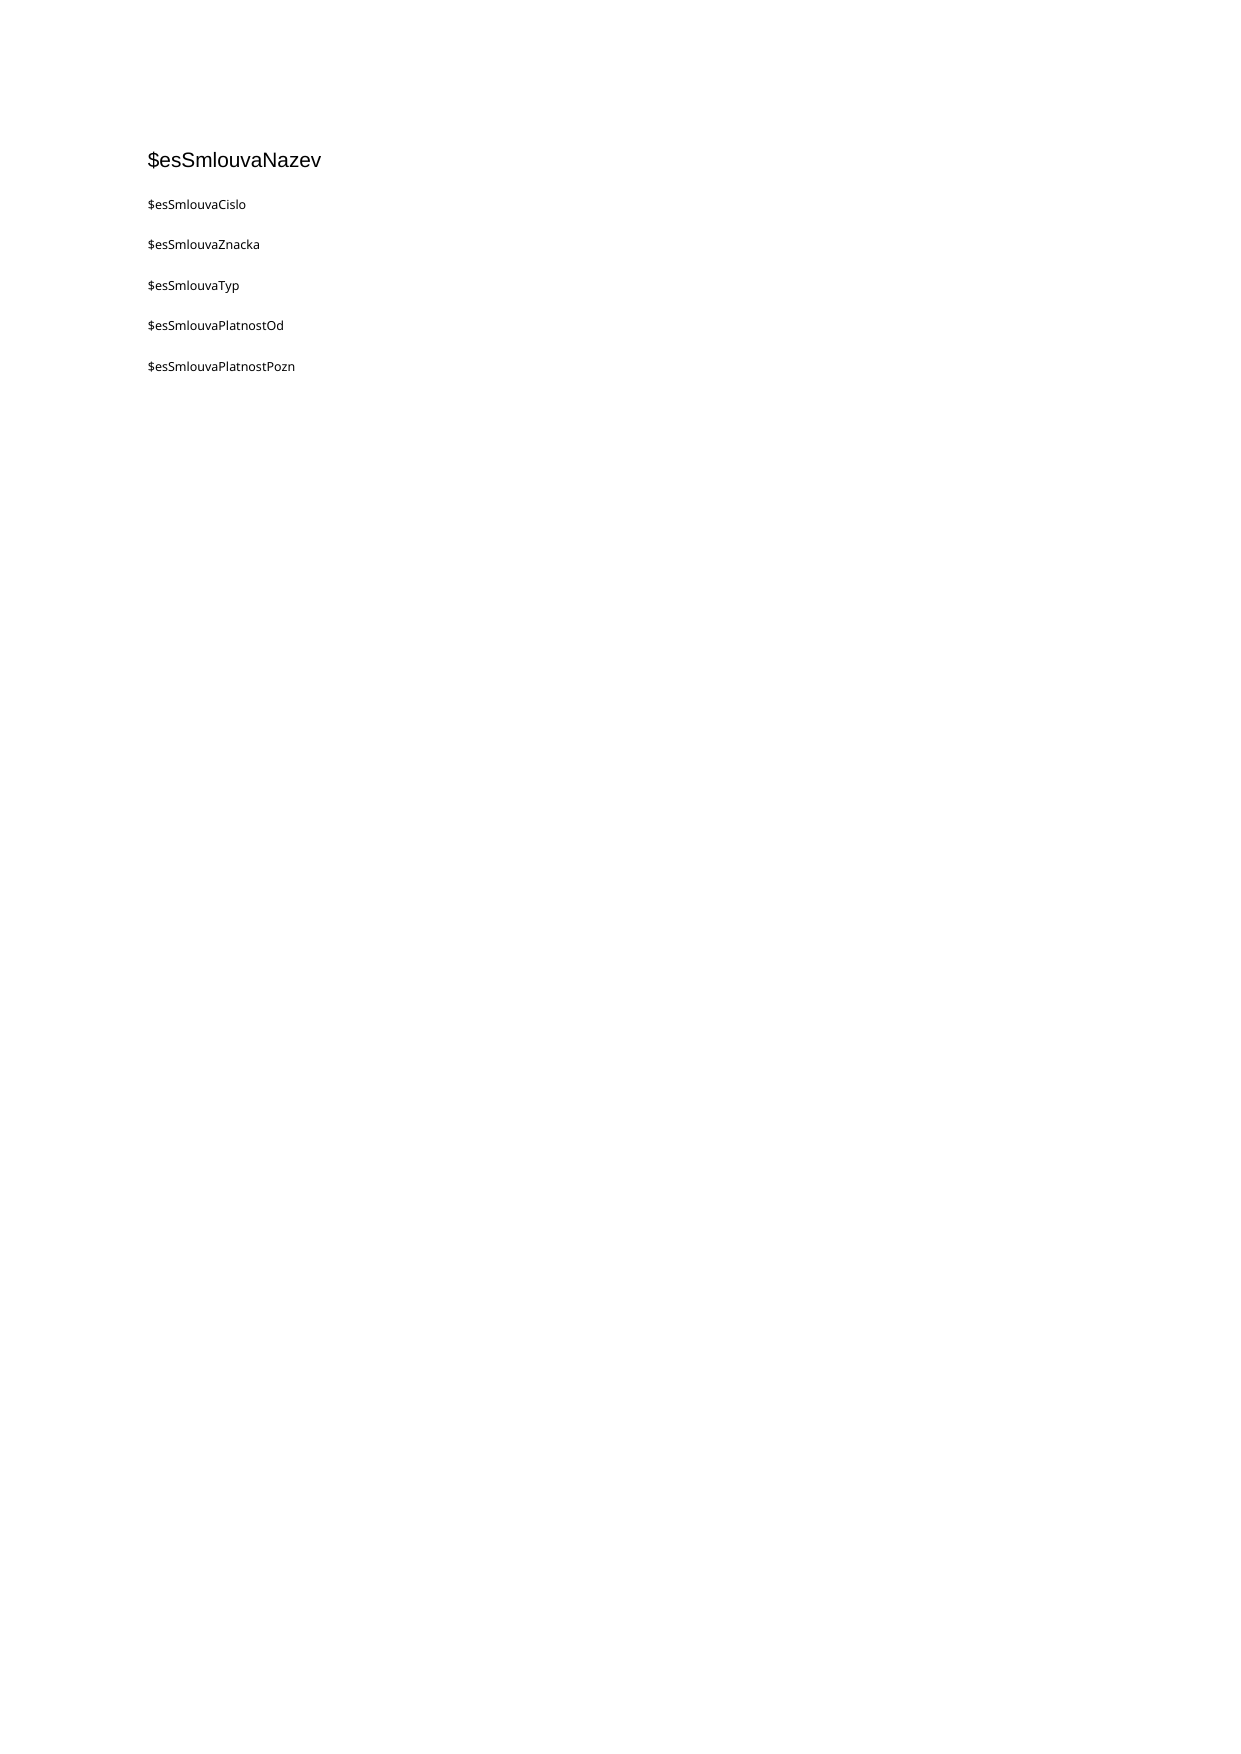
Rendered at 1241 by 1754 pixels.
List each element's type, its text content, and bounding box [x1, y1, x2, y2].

text $esSmlouvaPlatnostOd [148, 317, 1093, 334]
text $esSmlouvaTyp [148, 277, 1093, 294]
text $esSmlouvaZnacka [148, 236, 1093, 253]
text $esSmlouvaNazev [148, 148, 1093, 172]
text $esSmlouvaPlatnostPozn [148, 358, 1093, 375]
text $esSmlouvaCislo [148, 196, 1093, 213]
